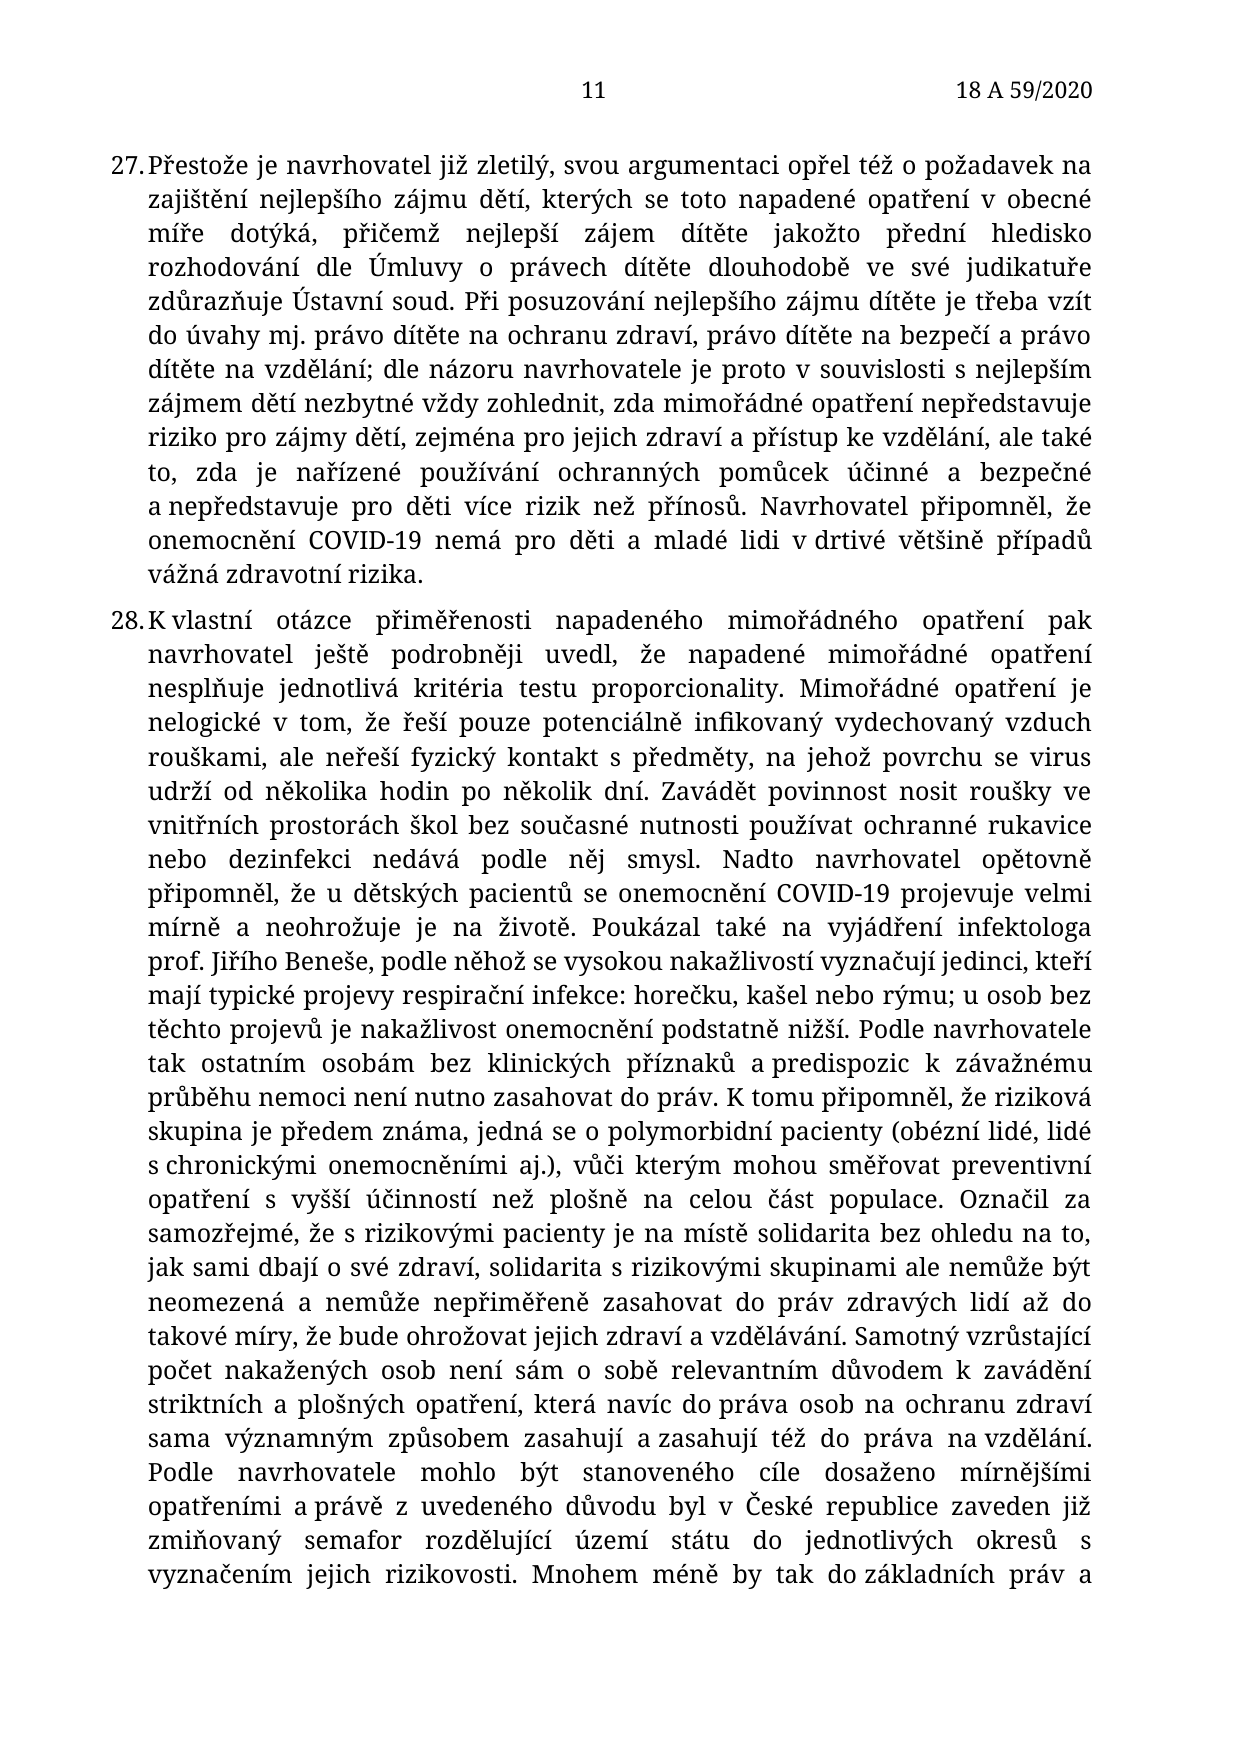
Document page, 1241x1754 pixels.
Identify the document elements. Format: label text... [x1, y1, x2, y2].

list Přestože je navrhovatel již zletilý, svou argumentaci opřel též o požadavek na zajištění nejlepšího zájmu dětí, kterých se toto napadené opatření v obecné míře dotýká, přičemž nejlepší zájem dítěte jakožto přední hledisko rozhodování dle Úmluvy o právech dítěte dlouhodobě ve své judikatuře zdůrazňuje Ústavní soud. Při posuzování nejlepšího zájmu dítěte je třeba vzít do úvahy mj. právo dítěte na ochranu zdraví, právo dítěte na bezpečí a právo dítěte na vzdělání; dle názoru navrhovatele je proto v souvislosti s nejlepším zájmem dětí nezbytné vždy zohlednit, zda mimořádné opatření nepředstavuje riziko pro zájmy dětí, zejména pro jejich zdraví a přístup ke vzdělání, ale také to, zda je nařízené používání ochranných pomůcek účinné a bezpečné a nepředstavuje pro děti více rizik než přínosů. Navrhovatel připomněl, že onemocnění COVID-19 nemá pro děti a mladé lidi v drtivé většině případů vážná zdravotní rizika. [110, 148, 1093, 590]
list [110, 603, 1093, 1591]
